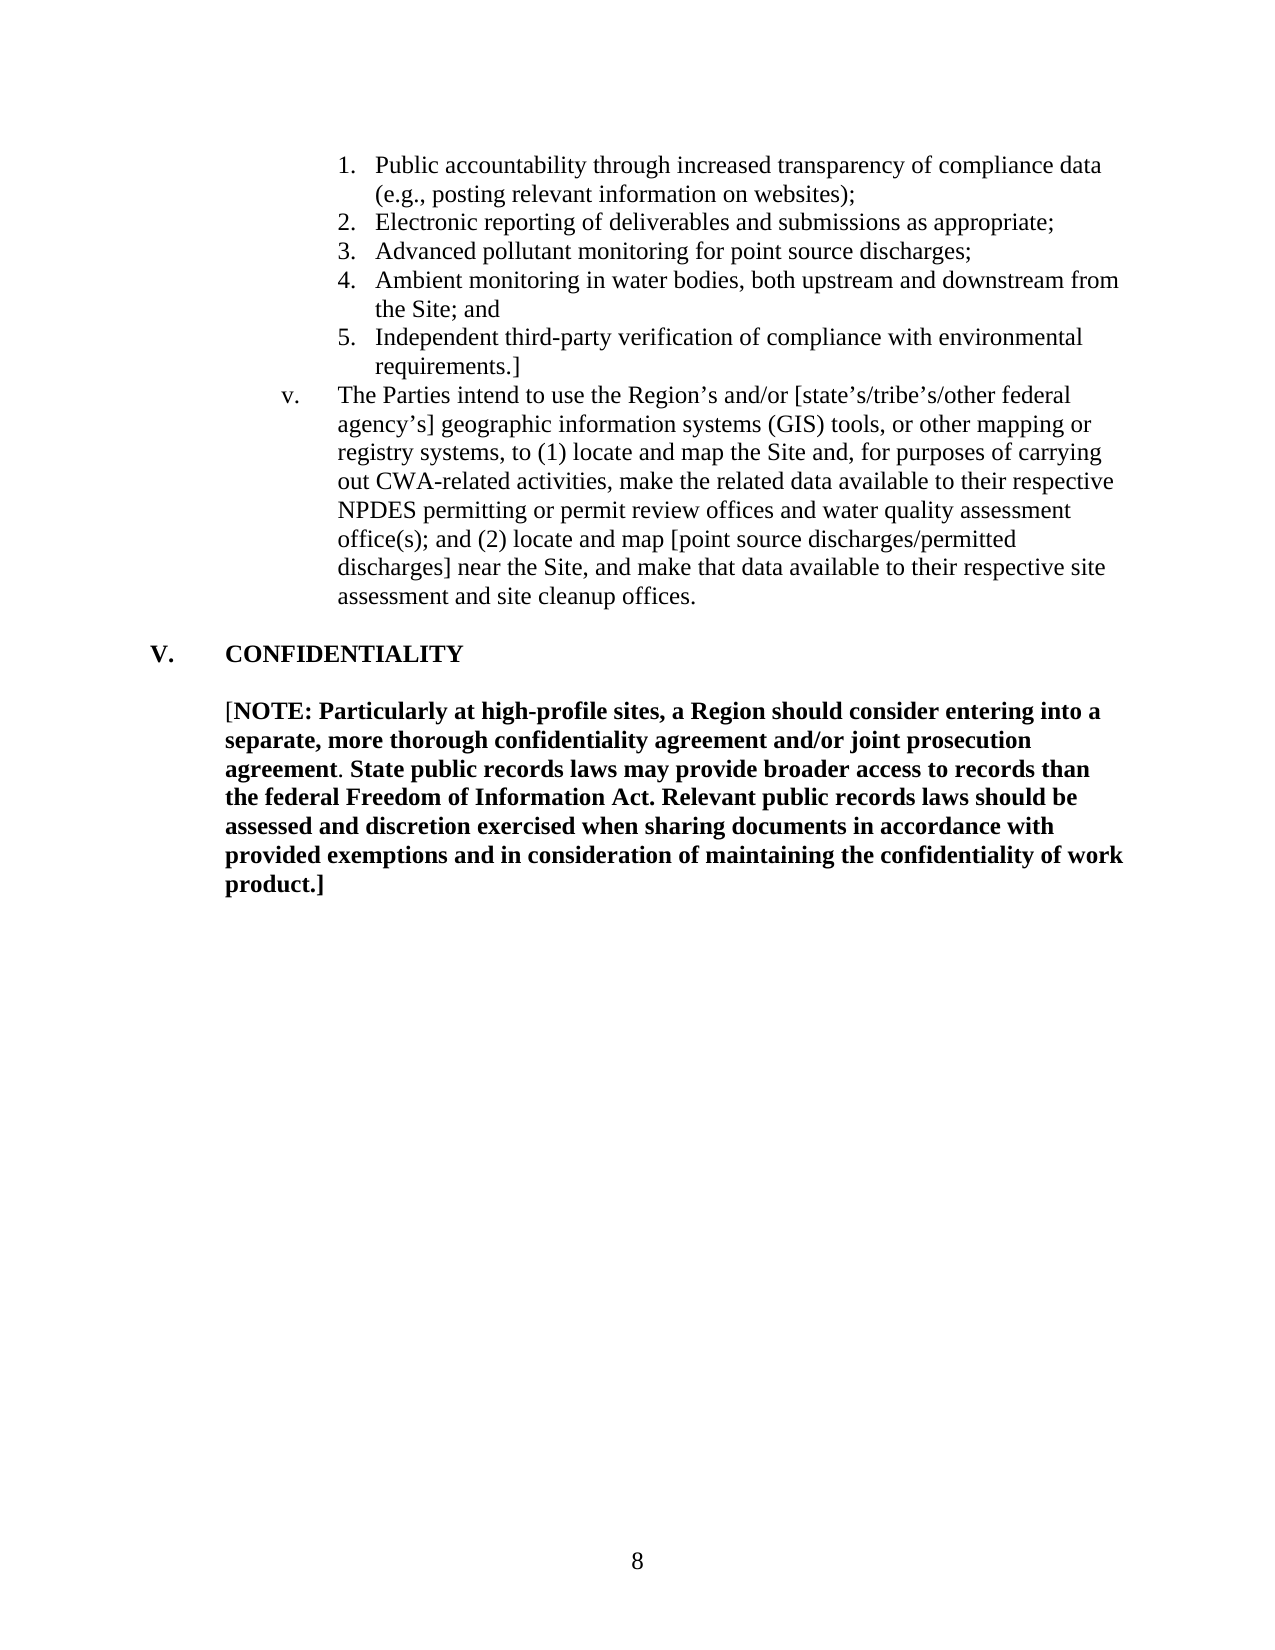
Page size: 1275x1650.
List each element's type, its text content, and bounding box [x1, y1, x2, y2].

list The Parties intend to use the Region’s and/or [state’s/tribe’s/other federal agency’s] geographic information systems (GIS) tools, or other mapping or registry systems, to (1) locate and map the Site and, for purposes of carrying out CWA-related activities, make the related data available to their respective NPDES permitting or permit review offices and water quality assessment office(s); and (2) locate and map [point source discharges/permitted discharges] near the Site, and make that data available to their respective site assessment and site cleanup offices. [300, 380, 1125, 610]
list Advanced pollutant monitoring for point source discharges; [337, 236, 1125, 265]
list Independent third-party verification of compliance with environmental requirements.] [337, 322, 1125, 380]
list CONFIDENTIALITY [150, 639, 1125, 667]
list Electronic reporting of deliverables and submissions as appropriate; [337, 207, 1125, 236]
list Ambient monitoring in water bodies, both upstream and downstream from the Site; and [337, 265, 1125, 322]
text [NOTE: Particularly at high-profile sites, a Region should consider entering into a separate, more thorough confidentiality agreement and/or joint prosecution agreement. State public records laws may provide broader access to records than the federal Freedom of Information Act. Relevant public records laws should be assessed and discretion exercised when sharing documents in accordance with provided exemptions and in consideration of maintaining the confidentiality of work product.] [225, 696, 1125, 897]
list Public accountability through increased transparency of compliance data (e.g., posting relevant information on websites); [337, 150, 1125, 207]
